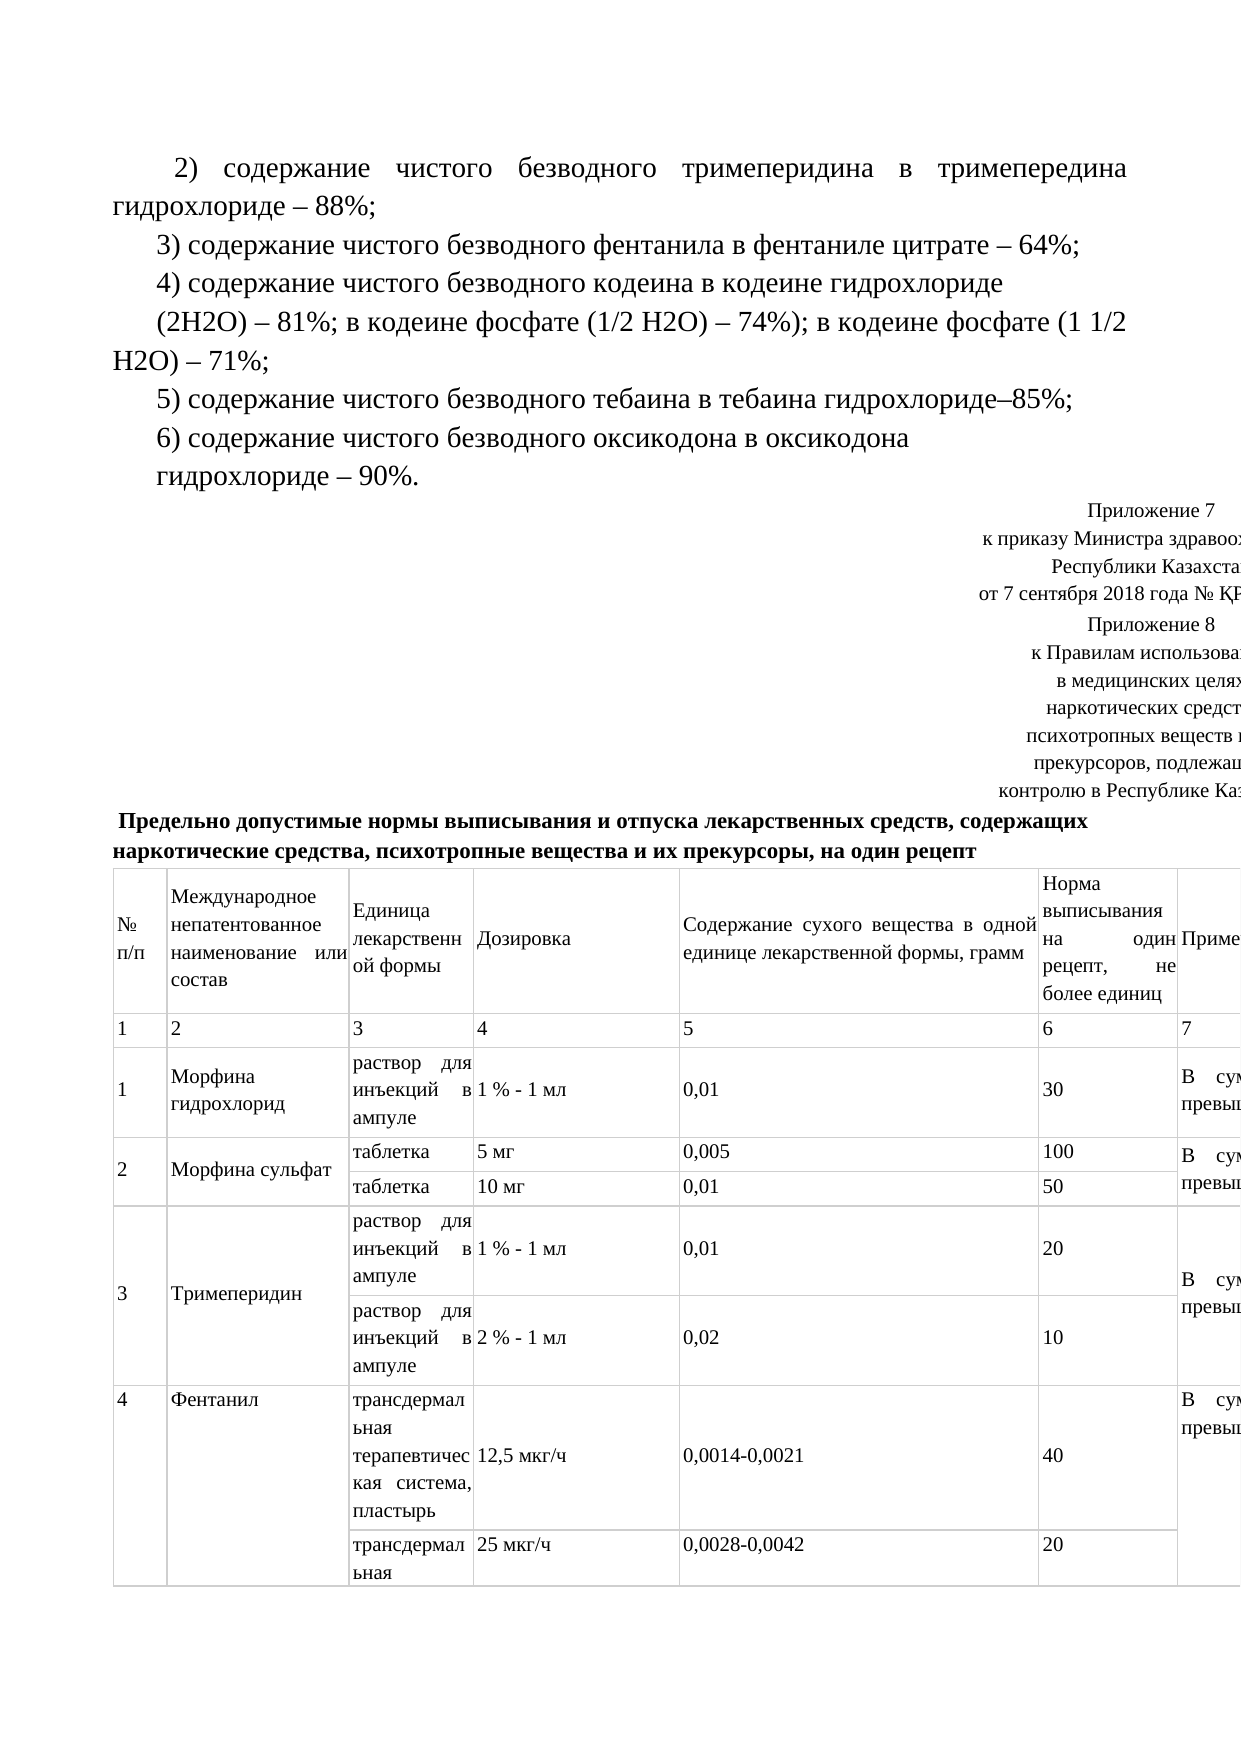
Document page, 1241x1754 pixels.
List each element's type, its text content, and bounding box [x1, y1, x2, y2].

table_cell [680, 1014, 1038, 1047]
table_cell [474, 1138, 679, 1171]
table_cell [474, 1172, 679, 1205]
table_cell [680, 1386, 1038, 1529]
text (2Н2О) – 81%; в кодеине фосфате (1/2 Н2О) – 74%); в кодеине фосфате (1 1/2 Н2О) – 71%; [112, 304, 1128, 376]
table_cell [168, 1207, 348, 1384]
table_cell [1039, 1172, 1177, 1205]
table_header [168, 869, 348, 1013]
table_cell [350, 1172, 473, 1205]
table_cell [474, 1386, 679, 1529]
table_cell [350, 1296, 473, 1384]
text 6) содержание чистого безводного оксикодона в оксикодона [112, 420, 1128, 453]
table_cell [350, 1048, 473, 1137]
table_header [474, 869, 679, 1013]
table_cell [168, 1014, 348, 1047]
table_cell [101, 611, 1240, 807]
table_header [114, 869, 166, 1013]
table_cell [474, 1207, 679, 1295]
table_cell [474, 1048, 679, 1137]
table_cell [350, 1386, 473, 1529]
text Предельно допустимые нормы выписывания и отпуска лекарственных средств, содержащих наркотические средства, психотропные вещества и их прекурсоры, на один рецепт [112, 807, 1128, 864]
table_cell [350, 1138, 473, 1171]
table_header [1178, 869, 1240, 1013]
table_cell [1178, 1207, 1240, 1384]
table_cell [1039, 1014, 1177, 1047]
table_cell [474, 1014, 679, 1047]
text 3) содержание чистого безводного фентанила в фентаниле цитрате – 64%; [112, 227, 1128, 261]
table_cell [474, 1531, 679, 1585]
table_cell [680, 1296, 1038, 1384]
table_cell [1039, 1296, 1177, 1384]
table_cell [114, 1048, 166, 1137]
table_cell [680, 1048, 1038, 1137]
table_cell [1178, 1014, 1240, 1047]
text 2) содержание чистого безводного тримеперидина в тримепередина гидрохлориде – 88%; [112, 150, 1128, 222]
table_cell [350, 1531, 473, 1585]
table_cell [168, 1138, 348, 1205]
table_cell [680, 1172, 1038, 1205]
text 4) содержание чистого безводного кодеина в кодеине гидрохлориде [112, 266, 1128, 299]
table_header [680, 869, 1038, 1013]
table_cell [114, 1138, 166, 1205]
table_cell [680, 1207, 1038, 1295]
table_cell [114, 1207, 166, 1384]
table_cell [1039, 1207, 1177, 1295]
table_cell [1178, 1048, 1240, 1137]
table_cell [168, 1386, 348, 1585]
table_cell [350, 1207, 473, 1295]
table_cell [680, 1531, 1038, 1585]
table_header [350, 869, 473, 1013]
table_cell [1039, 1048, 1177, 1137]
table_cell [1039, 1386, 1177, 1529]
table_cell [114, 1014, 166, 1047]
text 5) содержание чистого безводного тебаина в тебаина гидрохлориде–85%; [112, 381, 1128, 415]
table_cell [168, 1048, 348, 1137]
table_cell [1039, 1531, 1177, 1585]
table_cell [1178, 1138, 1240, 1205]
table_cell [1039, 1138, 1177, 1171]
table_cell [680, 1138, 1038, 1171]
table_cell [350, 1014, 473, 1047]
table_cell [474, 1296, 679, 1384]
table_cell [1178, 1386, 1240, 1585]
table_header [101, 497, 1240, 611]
text гидрохлориде – 90%. [112, 458, 1128, 492]
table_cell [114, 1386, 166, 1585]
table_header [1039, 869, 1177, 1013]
